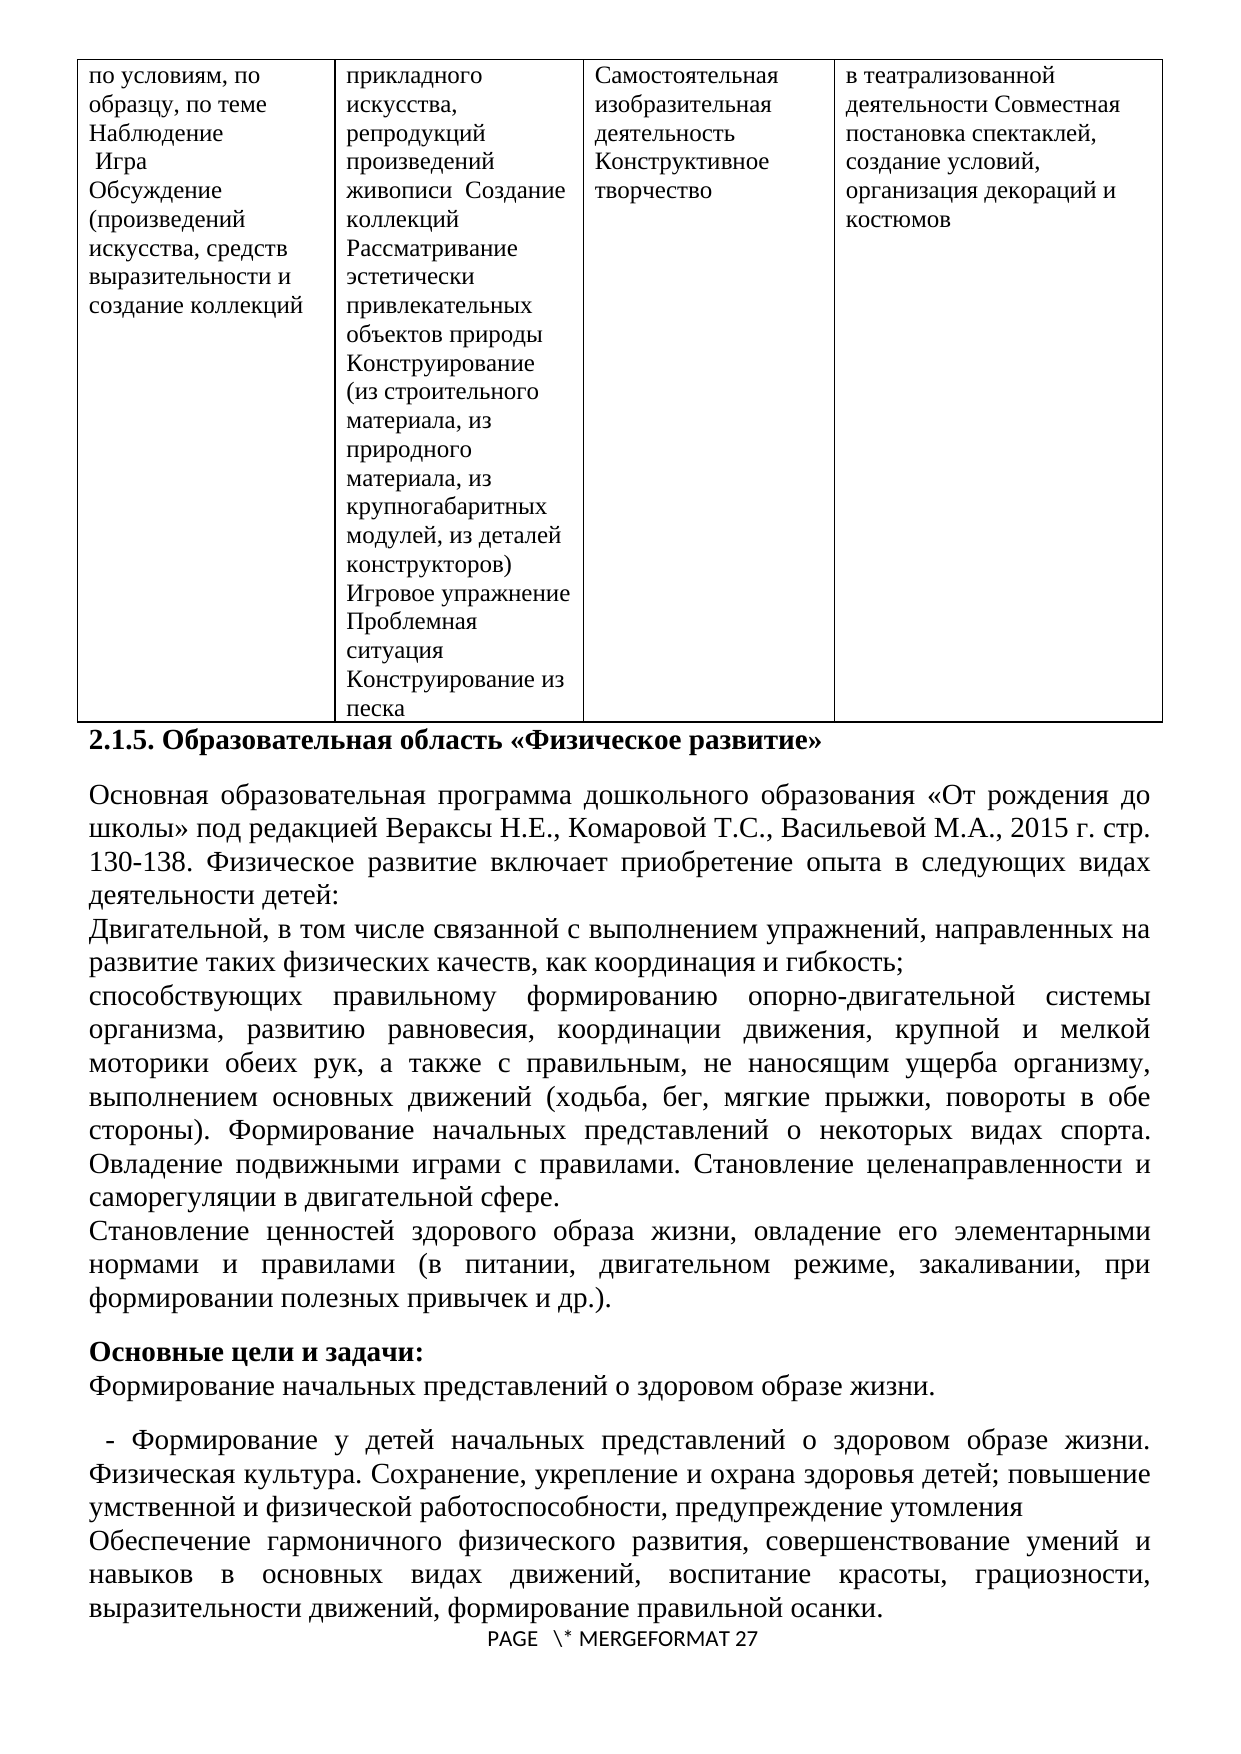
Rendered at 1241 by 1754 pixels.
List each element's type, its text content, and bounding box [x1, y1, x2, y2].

text Обеспечение гармоничного физического развития, совершенствование умений и навыков в основных видах движений, воспитание красоты, грациозности, выразительности движений, формирование правильной осанки. [89, 1523, 1152, 1623]
text способствующих правильному формированию опорно-двигательной системы организма, развитию равновесия, координации движения, крупной и мелкой моторики обеих рук, а также с правильным, не наносящим ущерба организму, выполнением основных движений (ходьба, бег, мягкие прыжки, повороты в обе стороны). Формирование начальных представлений о некоторых видах спорта. Овладение подвижными играми с правилами. Становление целенаправленности и саморегуляции в двигательной сфере. [89, 978, 1152, 1213]
text - Формирование у детей начальных представлений о здоровом образе жизни. Физическая культура. Сохранение, укрепление и охрана здоровья детей; повышение умственной и физической работоспособности, предупреждение утомления [89, 1422, 1152, 1523]
text 2.1.5. Образовательная область «Физическое развитие» [89, 723, 1152, 756]
text Формирование начальных представлений о здоровом образе жизни. [89, 1368, 1152, 1401]
text Двигательной, в том числе связанной с выполнением упражнений, направленных на развитие таких физических качеств, как координация и гибкость; [89, 911, 1152, 978]
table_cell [584, 60, 834, 721]
text Основная образовательная программа дошкольного образования «От рождения до школы» под редакцией Вераксы Н.Е., Комаровой Т.С., Васильевой М.А., 2015 г. стр. 130-138. Физическое развитие включает приобретение опыта в следующих видах деятельности детей: [89, 777, 1152, 911]
text Основные цели и задачи: [89, 1334, 1152, 1368]
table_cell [336, 60, 583, 721]
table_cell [835, 60, 1162, 721]
text Становление ценностей здорового образа жизни, овладение его элементарными нормами и правилами (в питании, двигательном режиме, закаливании, при формировании полезных привычек и др.). [89, 1213, 1152, 1313]
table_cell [78, 60, 334, 721]
